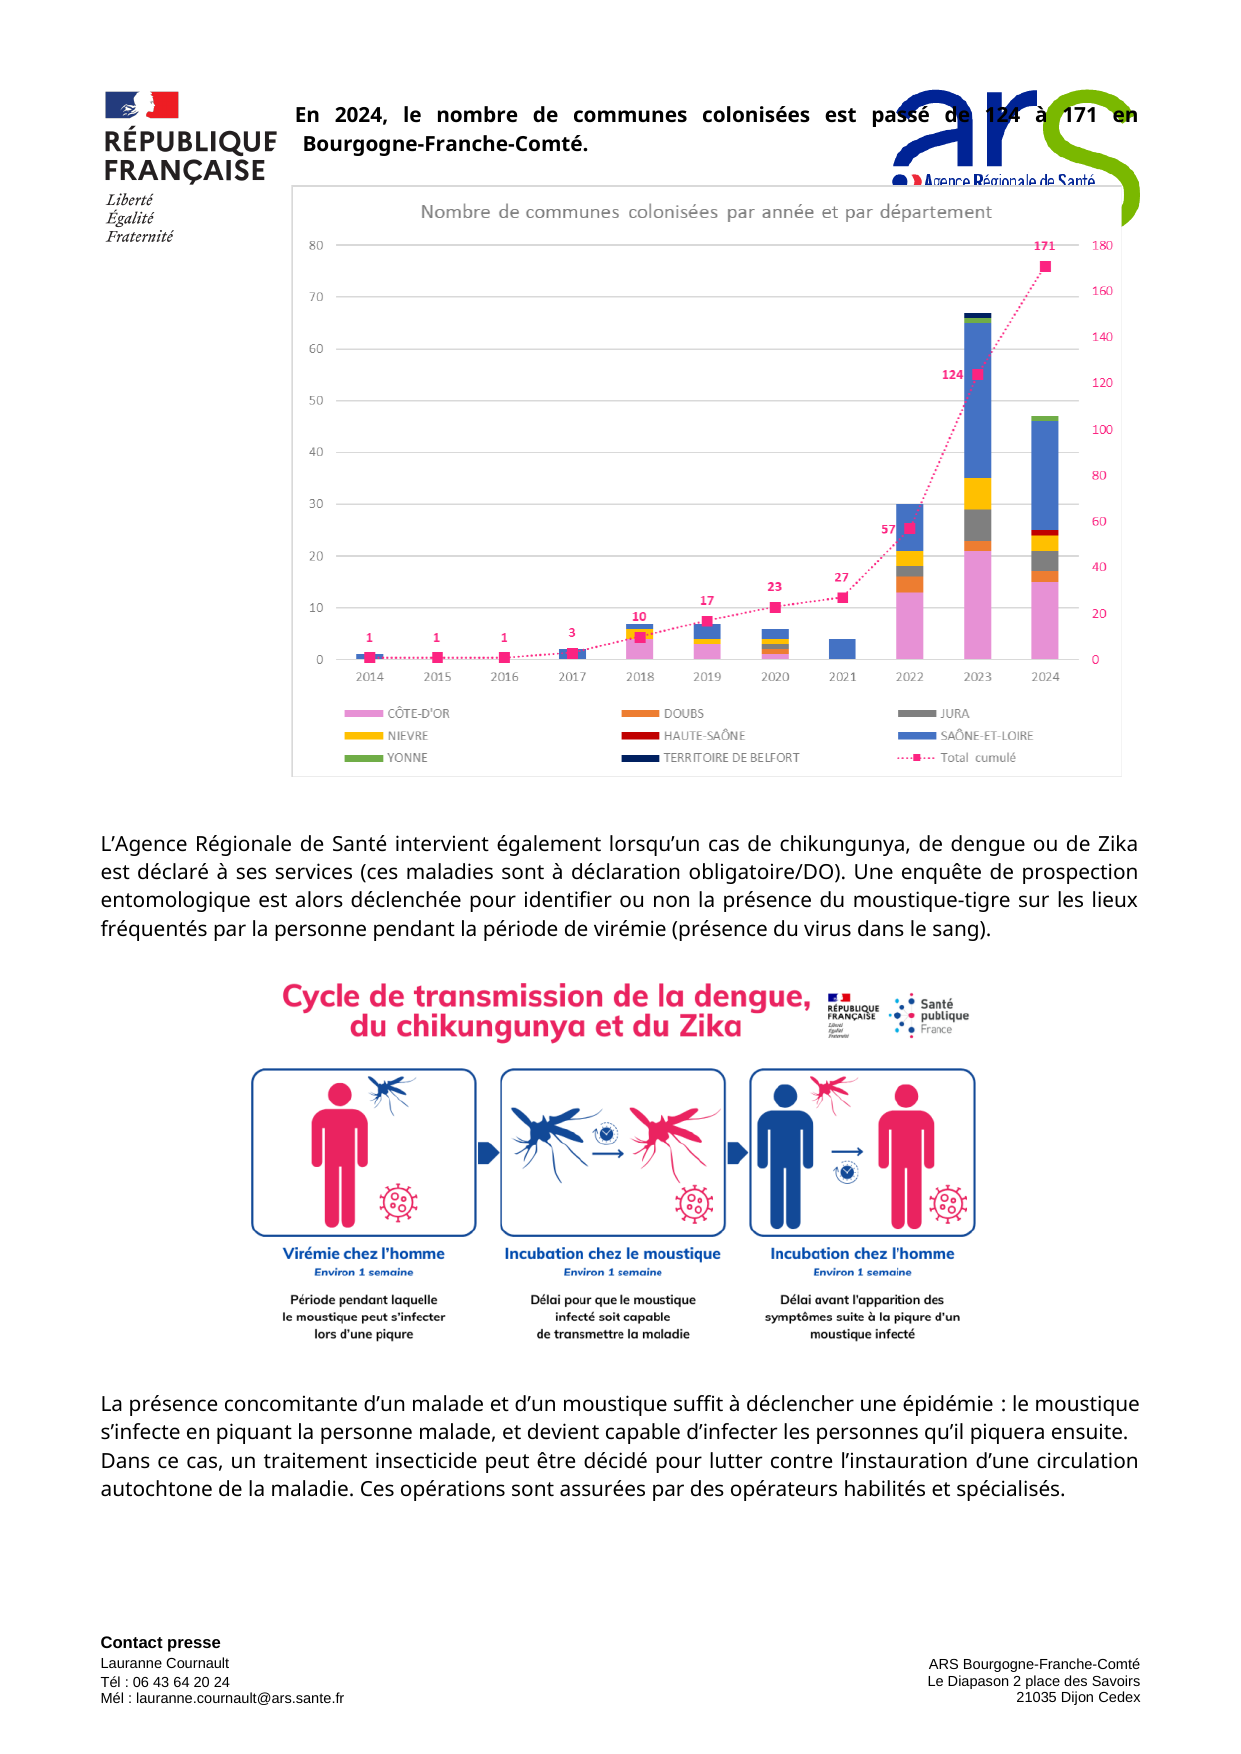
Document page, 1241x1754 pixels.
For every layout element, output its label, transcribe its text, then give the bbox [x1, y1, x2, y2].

picture [291, 157, 1140, 777]
picture [891, 89, 1140, 100]
text L’Agence Régionale de Santé intervient également lorsqu’un cas de chikungunya, de dengue ou de Zika est déclaré à ses services (ces maladies sont à déclaration obligatoire/DO). Une enquête de prospection entomologique est alors déclenchée pour identifier ou non la présence du moustique-tigre sur les lieux fréquentés par la personne pendant la période de virémie (présence du virus dans le sang). [100, 829, 1140, 942]
picture [223, 970, 1017, 1361]
text Dans ce cas, un traitement insecticide peut être décidé pour lutter contre l’instauration d’une circulation autochtone de la maladie. Ces opérations sont assurées par des opérateurs habilités et spécialisés. [100, 1446, 1140, 1503]
text En 2024, le nombre de communes colonisées est passé de 124 à 171 en Bourgogne-Franche-Comté. [100, 100, 1140, 157]
text La présence concomitante d’un malade et d’un moustique suffit à déclencher une épidémie : le moustique s’infecte en piquant la personne malade, et devient capable d’infecter les personnes qu’il piquera ensuite. [100, 1389, 1140, 1446]
